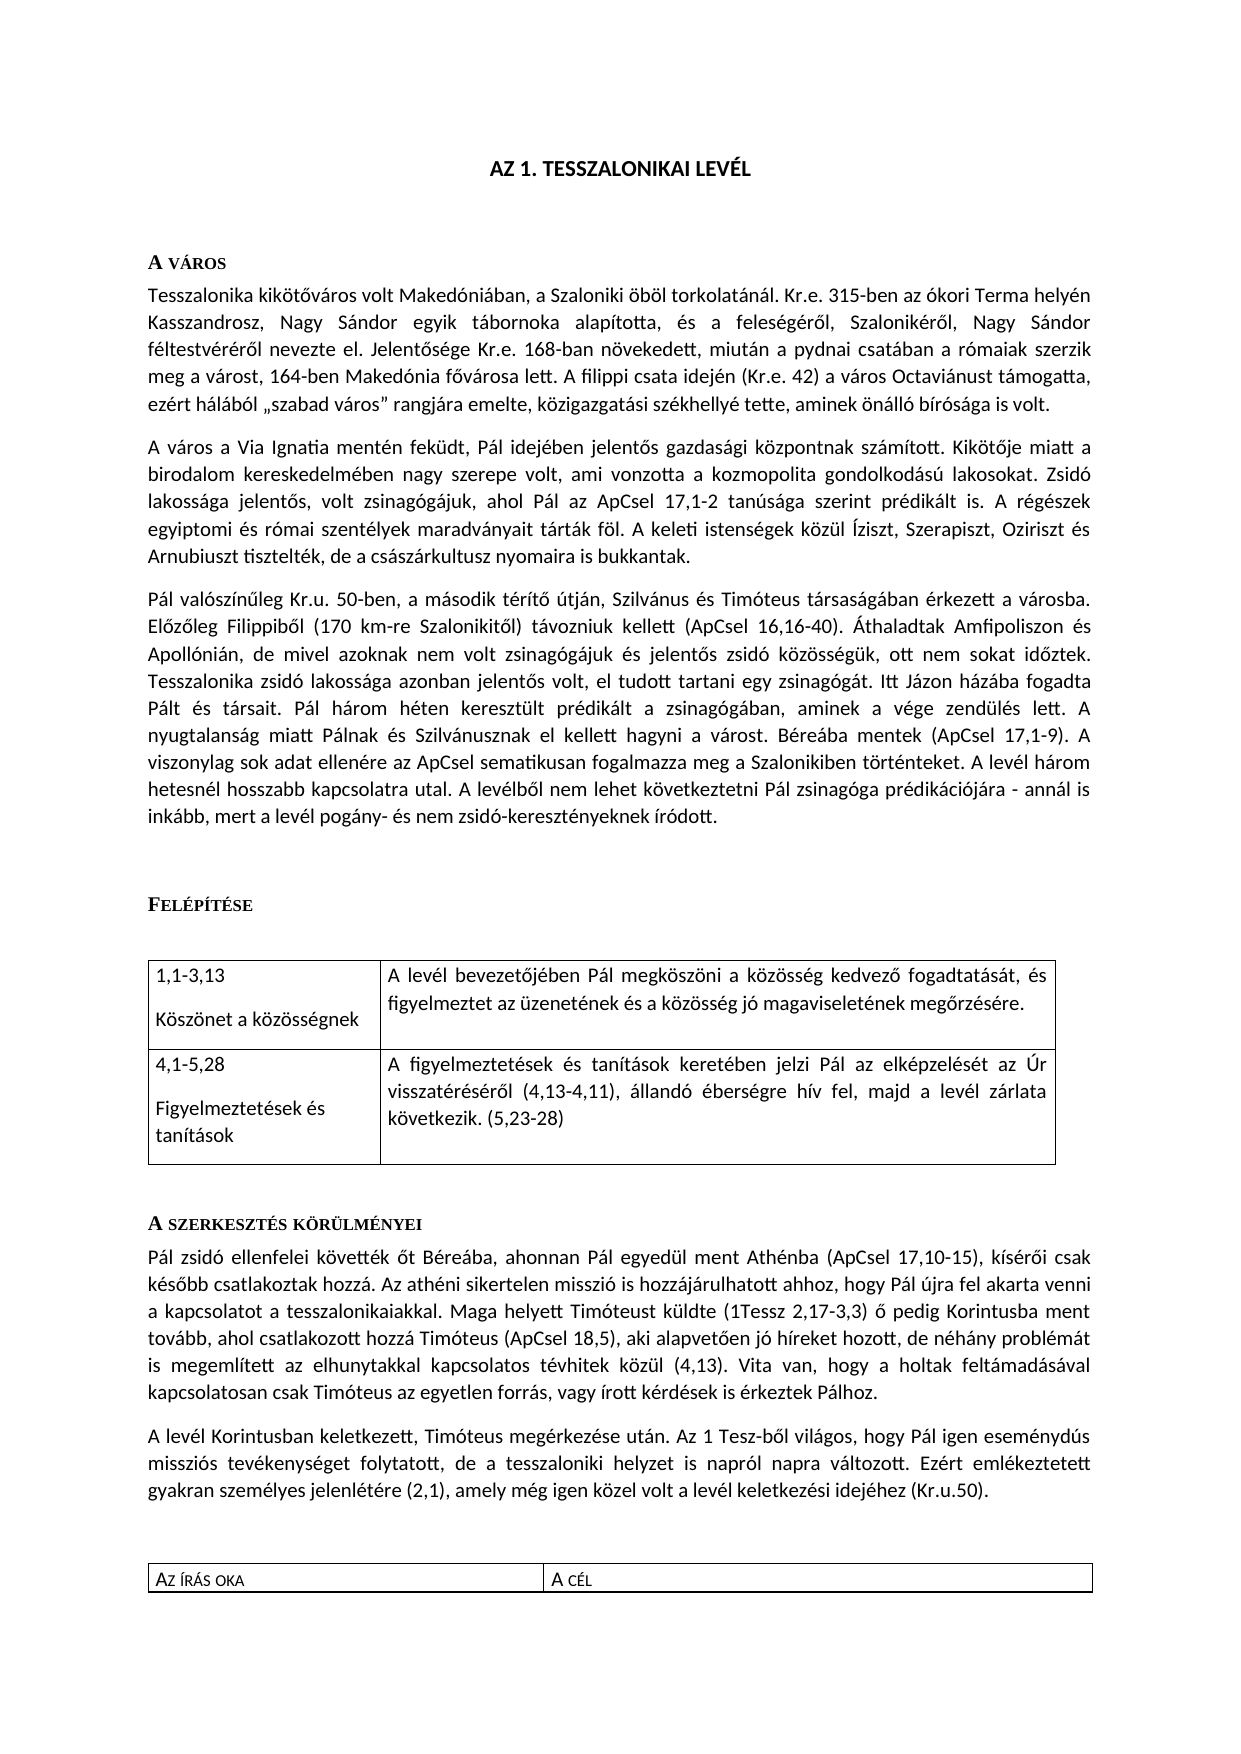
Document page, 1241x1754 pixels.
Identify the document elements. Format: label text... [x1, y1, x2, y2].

subtitle Felépítése [148, 889, 1093, 916]
table_header A levél bevezetőjében Pál megköszöni a közösség kedvező fogadtatását, és figyelmeztet az üzenetének és a közösség jó magaviseletének megőrzésére. [381, 961, 1055, 1049]
table_header 1,1-3,13 Köszönet a közösségnek [149, 961, 380, 1049]
subtitle A szerkesztés körülményei [148, 1209, 1093, 1236]
table_cell A figyelmeztetések és tanítások keretében jelzi Pál az elképzelését az Úr visszatéréséről (4,13-4,11), állandó éberségre hív fel, majd a levél zárlata következik. (5,23-28) [381, 1050, 1055, 1164]
subtitle A város [148, 248, 1093, 275]
text Pál zsidó ellenfelei követték őt Béreába, ahonnan Pál egyedül ment Athénba (ApCsel 17,10-15), kísérői csak később csatlakoztak hozzá. Az athéni sikertelen misszió is hozzájárulhatott ahhoz, hogy Pál újra fel akarta venni a kapcsolatot a tesszalonikaiakkal. Maga helyett Timóteust küldte (1Tessz 2,17-3,3) ő pedig Korintusba ment tovább, ahol csatlakozott hozzá Timóteus (ApCsel 18,5), aki alapvetően jó híreket hozott, de néhány problémát is megemlített az elhunytakkal kapcsolatos tévhitek közül (4,13). Vita van, hogy a holtak feltámadásával kapcsolatosan csak Timóteus az egyetlen forrás, vagy írott kérdések is érkeztek Pálhoz. [148, 1242, 1093, 1405]
text Pál valószínűleg Kr.u. 50-ben, a második térítő útján, Szilvánus és Timóteus társaságában érkezett a városba. Előzőleg Filippiből (170 km-re Szalonikitől) távozniuk kellett (ApCsel 16,16-40). Áthaladtak Amfipoliszon és Apollónián, de mivel azoknak nem volt zsinagógájuk és jelentős zsidó közösségük, ott nem sokat időztek. Tesszalonika zsidó lakossága azonban jelentős volt, el tudott tartani egy zsinagógát. Itt Jázon házába fogadta Pált és társait. Pál három héten keresztült prédikált a zsinagógában, aminek a vége zendülés lett. A nyugtalanság miatt Pálnak és Szilvánusznak el kellett hagyni a várost. Béreába mentek (ApCsel 17,1-9). A viszonylag sok adat ellenére az ApCsel sematikusan fogalmazza meg a Szalonikiben történteket. A levél három hetesnél hosszabb kapcsolatra utal. A levélből nem lehet következtetni Pál zsinagóga prédikációjára - annál is inkább, mert a levél pogány- és nem zsidó-keresztényeknek íródott. [148, 585, 1093, 829]
table_header Az írás oka [149, 1564, 543, 1591]
text A város a Via Ignatia mentén feküdt, Pál idejében jelentős gazdasági központnak számított. Kikötője miatt a birodalom kereskedelmében nagy szerepe volt, ami vonzotta a kozmopolita gondolkodású lakosokat. Zsidó lakossága jelentős, volt zsinagógájuk, ahol Pál az ApCsel 17,1-2 tanúsága szerint prédikált is. A régészek egyiptomi és római szentélyek maradványait tárták föl. A keleti istenségek közül Íziszt, Szerapiszt, Oziriszt és Arnubiuszt tisztelték, de a császárkultusz nyomaira is bukkantak. [148, 433, 1093, 568]
table_cell 4,1-5,28 Figyelmeztetések és tanítások [149, 1050, 380, 1164]
text Az 1. Tesszalonikai levél [148, 154, 1093, 182]
text Tesszalonika kikötőváros volt Makedóniában, a Szaloniki öböl torkolatánál. Kr.e. 315-ben az ókori Terma helyén Kasszandrosz, Nagy Sándor egyik tábornoka alapította, és a feleségéről, Szalonikéről, Nagy Sándor féltestvéréről nevezte el. Jelentősége Kr.e. 168-ban növekedett, miután a pydnai csatában a rómaiak szerzik meg a várost, 164-ben Makedónia fővárosa lett. A filippi csata idején (Kr.e. 42) a város Octaviánust támogatta, ezért hálából „szabad város” rangjára emelte, közigazgatási székhellyé tette, aminek önálló bírósága is volt. [148, 281, 1093, 416]
table_header A cél [544, 1564, 1092, 1591]
text A levél Korintusban keletkezett, Timóteus megérkezése után. Az 1 Tesz-ből világos, hogy Pál igen eseménydús missziós tevékenységet folytatott, de a tesszaloniki helyzet is napról napra változott. Ezért emlékeztetett gyakran személyes jelenlétére (2,1), amely még igen közel volt a levél keletkezési idejéhez (Kr.u.50). [148, 1422, 1093, 1503]
